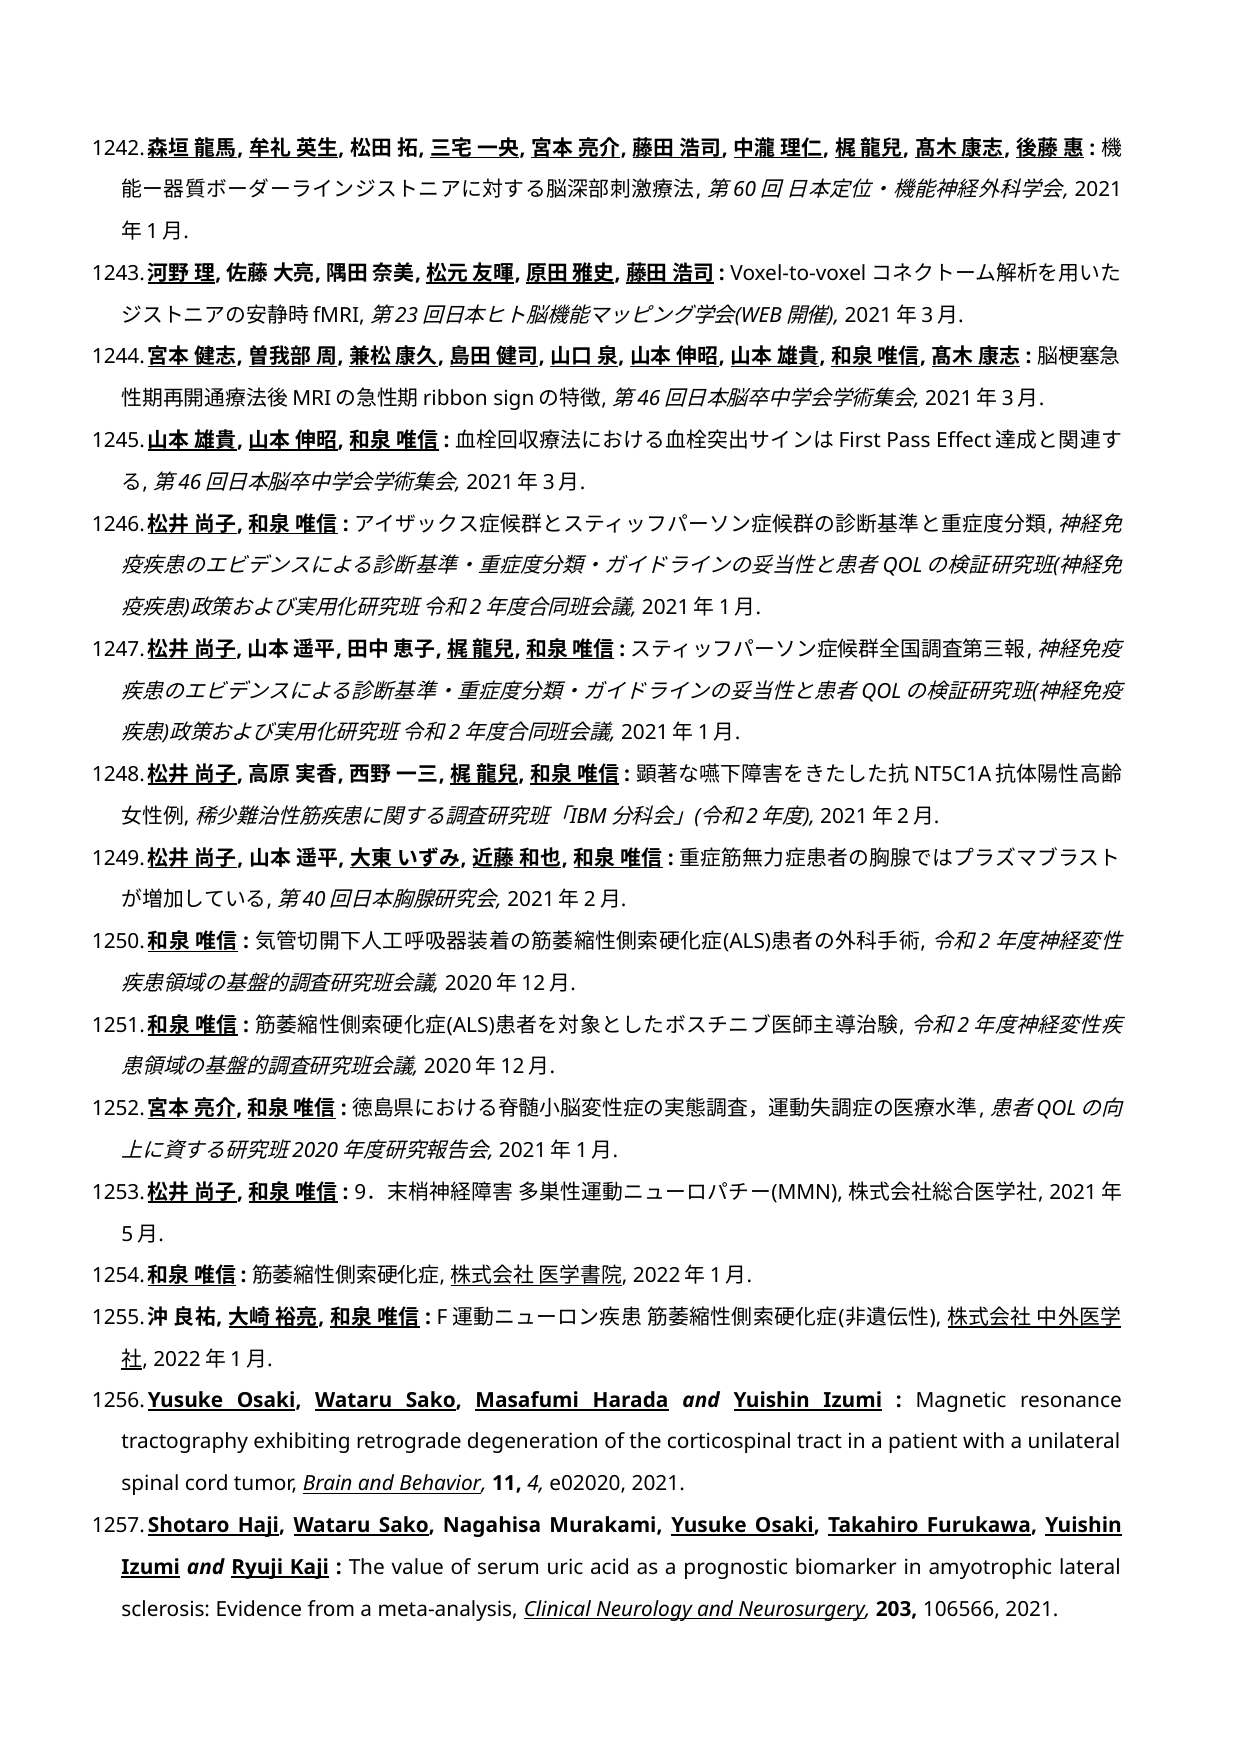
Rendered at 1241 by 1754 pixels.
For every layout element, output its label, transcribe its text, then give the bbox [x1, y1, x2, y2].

list Shotaro Haji, Wataru Sako, Nagahisa Murakami, Yusuke Osaki, Takahiro Furukawa, Yuishin Izumi and Ryuji Kaji : The value of serum uric acid as a prognostic biomarker in amyotrophic lateral sclerosis: Evidence from a meta-analysis, Clinical Neurology and Neurosurgery, 203, 106566, 2021. [92, 1503, 1122, 1629]
list 和泉 唯信 : 筋萎縮性側索硬化症, 株式会社 医学書院, 2022年1月. [92, 1253, 1122, 1295]
list 沖 良祐, 大崎 裕亮, 和泉 唯信 : F運動ニューロン疾患 筋萎縮性側索硬化症(非遺伝性), 株式会社 中外医学社, 2022年1月. [92, 1295, 1122, 1378]
list Yusuke Osaki, Wataru Sako, Masafumi Harada and Yuishin Izumi : Magnetic resonance tractography exhibiting retrograde degeneration of the corticospinal tract in a patient with a unilateral spinal cord tumor, Brain and Behavior, 11, 4, e02020, 2021. [92, 1378, 1122, 1503]
list 松井 尚子, 山本 遥平, 大東 いずみ, 近藤 和也, 和泉 唯信 : 重症筋無力症患者の胸腺ではプラズマブラストが増加している, 第40回日本胸腺研究会, 2021年2月. [92, 835, 1122, 919]
list 宮本 健志, 曽我部 周, 兼松 康久, 島田 健司, 山口 泉, 山本 伸昭, 山本 雄貴, 和泉 唯信, 髙木 康志 : 脳梗塞急性期再開通療法後MRIの急性期ribbon signの特徴, 第46回日本脳卒中学会学術集会, 2021年3月. [92, 334, 1122, 417]
list 和泉 唯信 : 筋萎縮性側索硬化症(ALS)患者を対象としたボスチニブ医師主導治験, 令和2年度神経変性疾患領域の基盤的調査研究班会議, 2020年12月. [92, 1002, 1122, 1086]
list 河野 理, 佐藤 大亮, 隅田 奈美, 松元 友暉, 原田 雅史, 藤田 浩司 : Voxel-to-voxel コネクトーム解析を用いた ジストニアの安静時fMRI, 第23回日本ヒト脳機能マッピング学会(WEB開催), 2021年3月. [92, 250, 1122, 334]
list 松井 尚子, 山本 遥平, 田中 恵子, 梶 龍兒, 和泉 唯信 : スティッフパーソン症候群全国調査第三報, 神経免疫疾患のエビデンスによる診断基準・重症度分類・ガイドラインの妥当性と患者QOLの検証研究班(神経免疫疾患)政策および実用化研究班 令和2年度合同班会議, 2021年1月. [92, 626, 1122, 752]
list 森垣 龍馬, 牟礼 英生, 松田 拓, 三宅 一央, 宮本 亮介, 藤田 浩司, 中瀧 理仁, 梶 龍兒, 髙木 康志, 後藤 惠 : 機能ー器質ボーダーラインジストニアに対する脳深部刺激療法, 第60回 日本定位・機能神経外科学会, 2021年1月. [92, 125, 1122, 250]
list 宮本 亮介, 和泉 唯信 : 徳島県における脊髄小脳変性症の実態調査，運動失調症の医療水準, 患者QOLの向上に資する研究班2020年度研究報告会, 2021年1月. [92, 1086, 1122, 1169]
list 和泉 唯信 : 気管切開下人工呼吸器装着の筋萎縮性側索硬化症(ALS)患者の外科手術, 令和2年度神経変性疾患領域の基盤的調査研究班会議, 2020年12月. [92, 919, 1122, 1002]
list 山本 雄貴, 山本 伸昭, 和泉 唯信 : 血栓回収療法における血栓突出サインはFirst Pass Effect達成と関連する, 第46回日本脳卒中学会学術集会, 2021年3月. [92, 417, 1122, 501]
list 松井 尚子, 和泉 唯信 : アイザックス症候群とスティッフパーソン症候群の診断基準と重症度分類, 神経免疫疾患のエビデンスによる診断基準・重症度分類・ガイドラインの妥当性と患者QOLの検証研究班(神経免疫疾患)政策および実用化研究班 令和2年度合同班会議, 2021年1月. [92, 501, 1122, 626]
list 松井 尚子, 和泉 唯信 : 9．末梢神経障害 多巣性運動ニューロパチー(MMN), 株式会社総合医学社, 2021年5月. [92, 1169, 1122, 1253]
list 松井 尚子, 高原 実香, 西野 一三, 梶 龍兒, 和泉 唯信 : 顕著な嚥下障害をきたした抗NT5C1A抗体陽性高齢女性例, 稀少難治性筋疾患に関する調査研究班「IBM分科会」(令和2年度), 2021年2月. [92, 752, 1122, 835]
